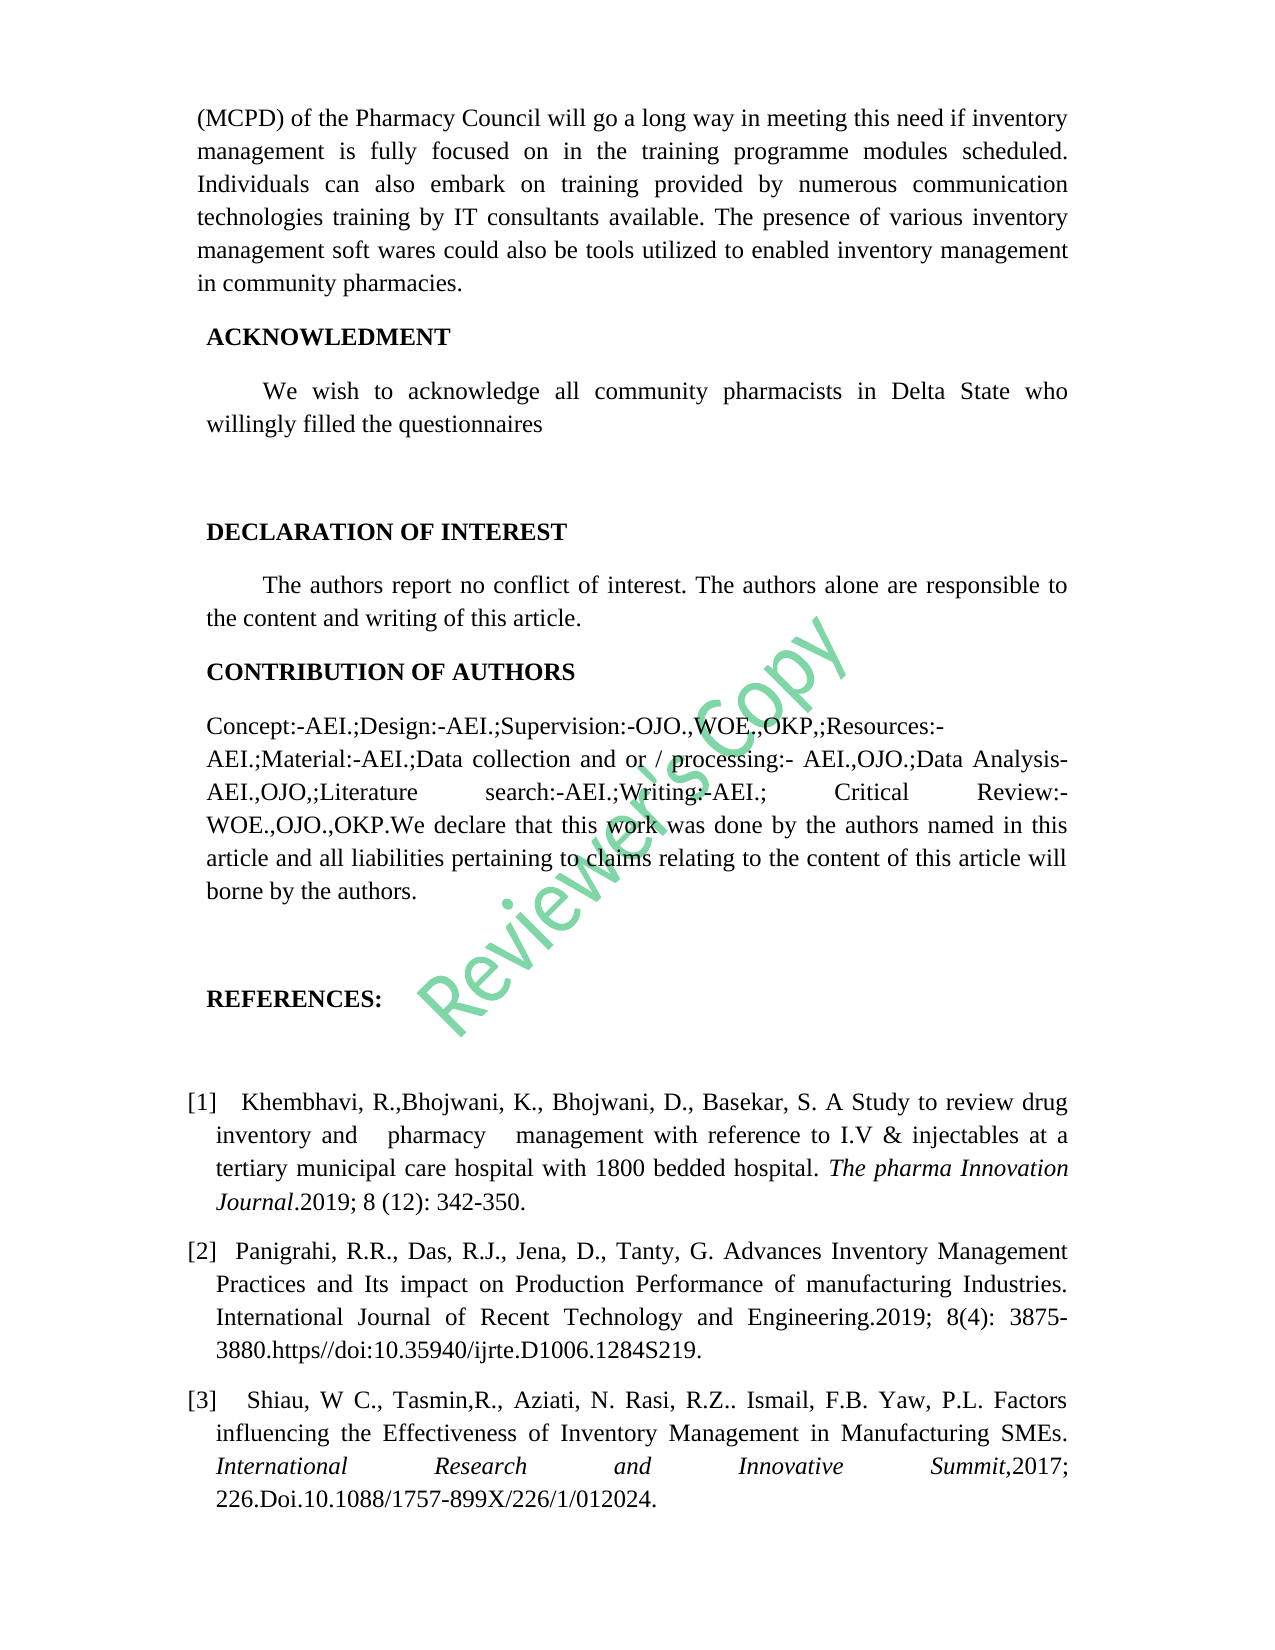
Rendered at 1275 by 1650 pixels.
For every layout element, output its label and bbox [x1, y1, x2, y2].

table_cell [139, 103, 1080, 1533]
